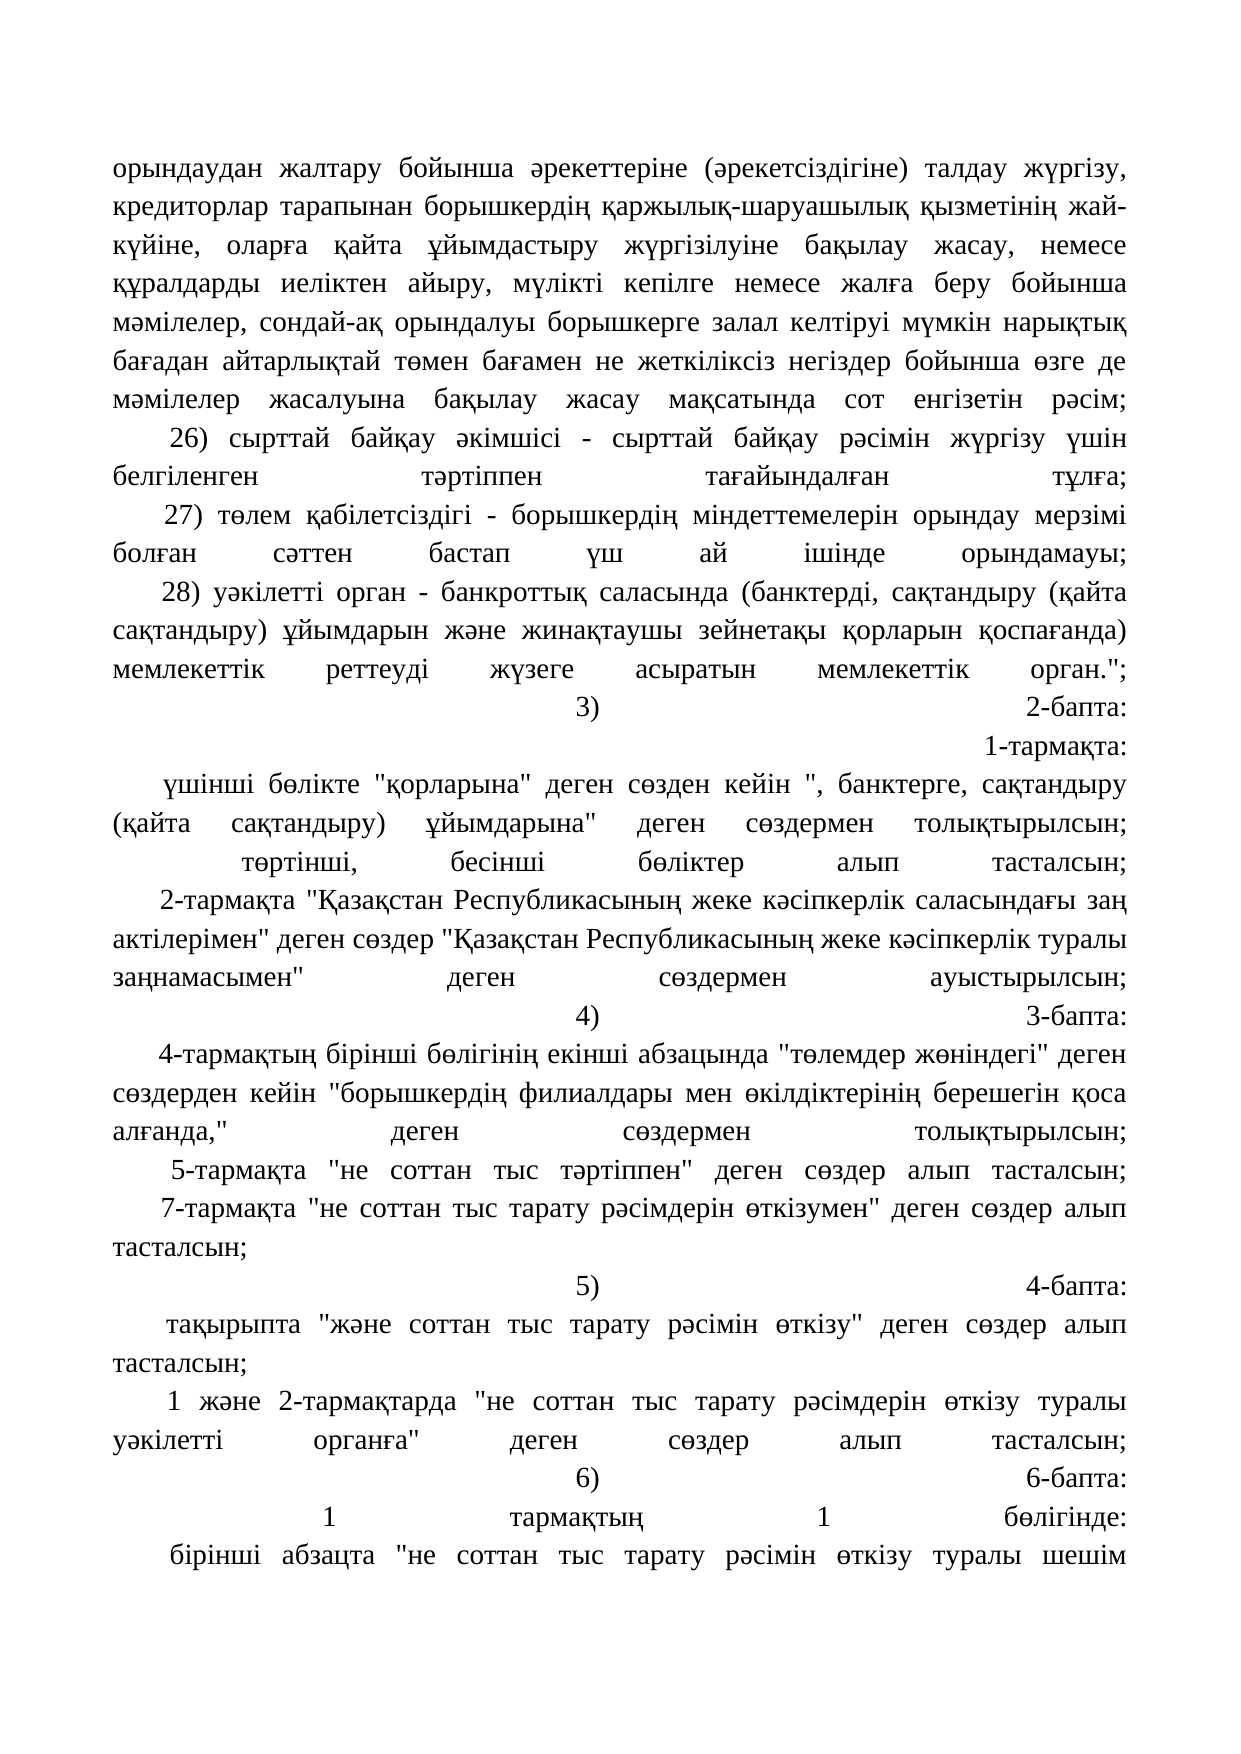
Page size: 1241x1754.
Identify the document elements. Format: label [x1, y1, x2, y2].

text [112, 150, 1128, 1571]
